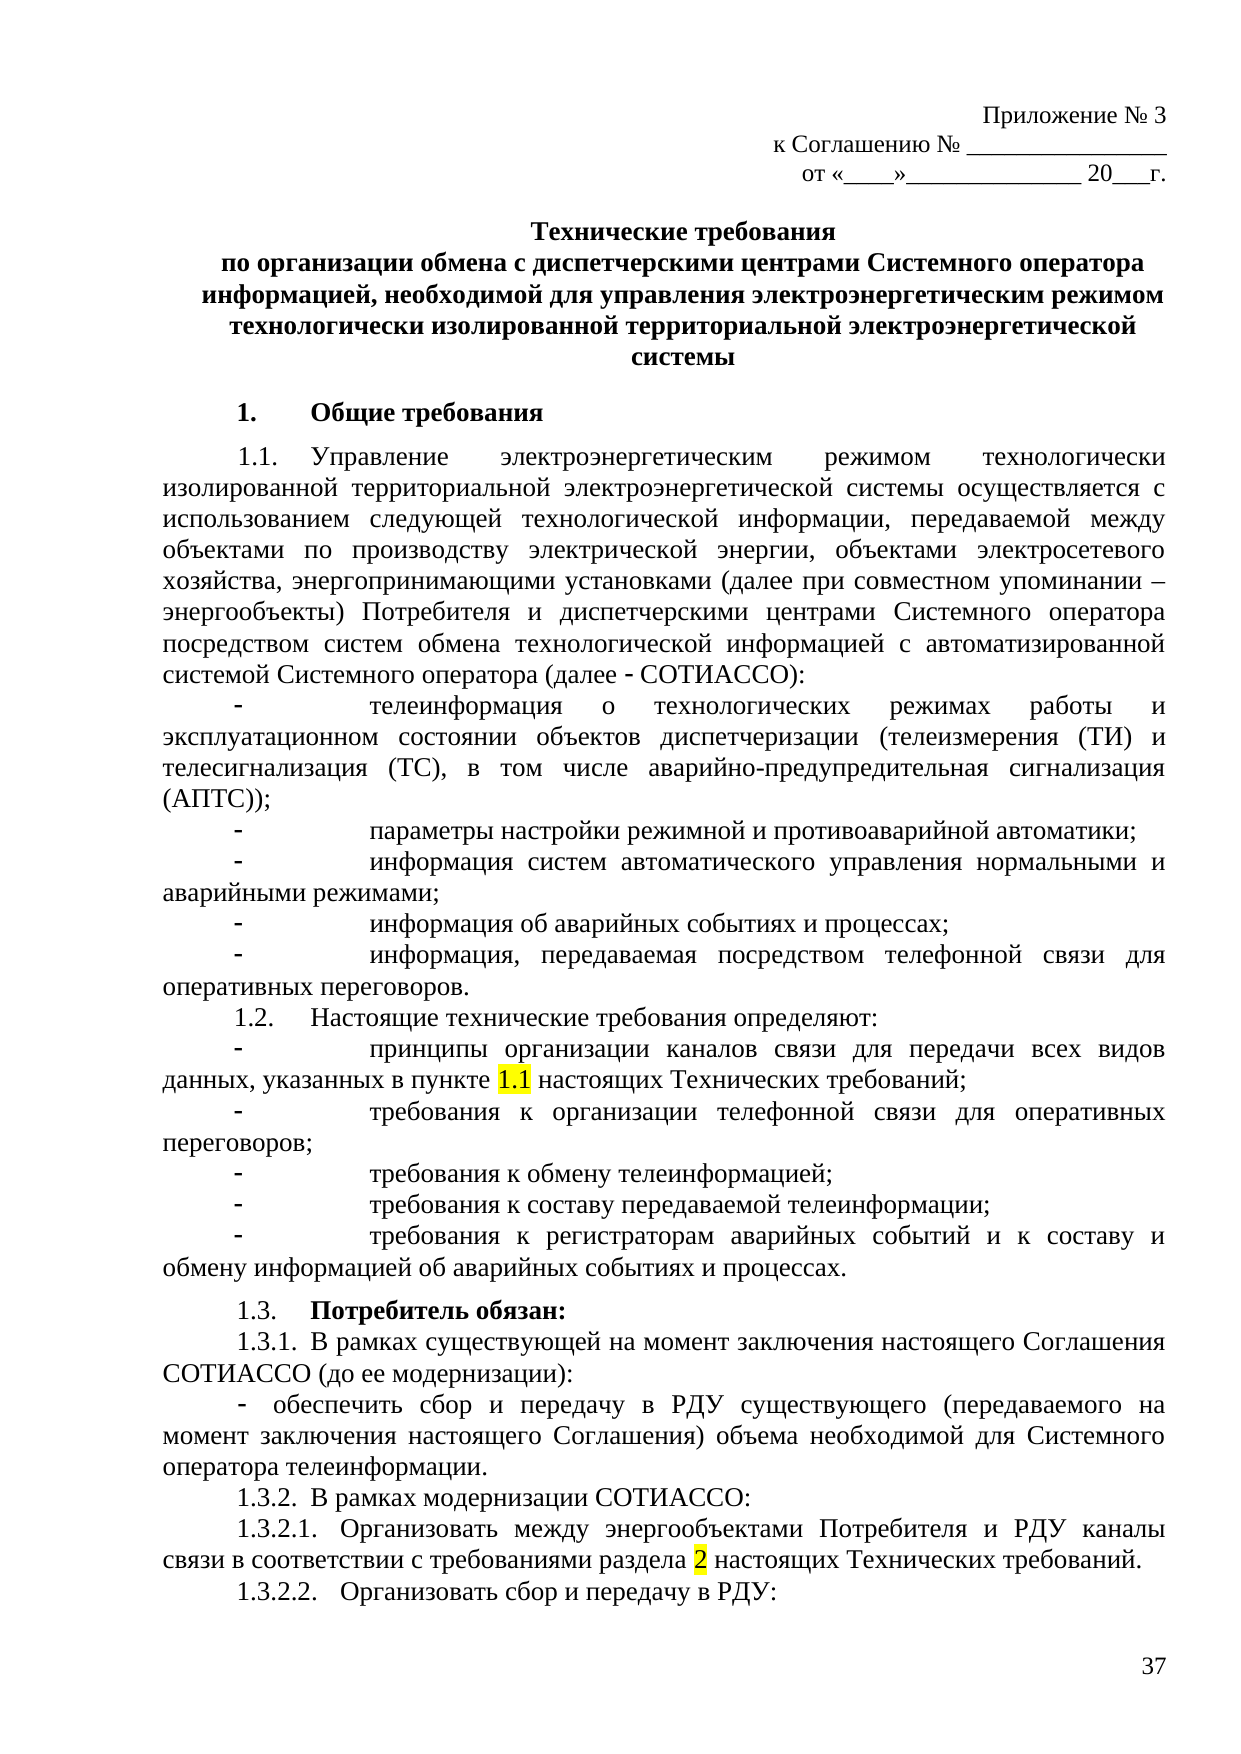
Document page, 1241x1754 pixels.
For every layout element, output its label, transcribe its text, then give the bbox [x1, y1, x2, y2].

text телеинформация о технологических режимах работы и эксплуатационном состоянии объектов диспетчеризации (телеизмерения (ТИ) и телесигнализация (ТС), в том числе аварийно-предупредительная сигнализация (АПТС)); [162, 689, 1166, 814]
text требования к составу передаваемой телеинформации; [162, 1188, 1166, 1219]
list обеспечить сбор и передачу в РДУ существующего (передаваемого на момент заключения настоящего Соглашения) объема необходимой для Системного оператора телеинформации. [162, 1388, 1166, 1481]
text информация систем автоматического управления нормальными и аварийными режимами; [162, 845, 1166, 907]
text параметры настройки режимной и противоаварийной автоматики; [162, 814, 1166, 845]
list Организовать сбор и передачу в РДУ: [162, 1575, 1166, 1606]
text требования к организации телефонной связи для оперативных переговоров; [162, 1094, 1166, 1157]
text информация об аварийных событиях и процессах; [162, 907, 1166, 939]
text по организации обмена с диспетчерскими центрами Системного оператора информацией, необходимой для управления электроэнергетическим режимом технологически изолированной территориальной электроэнергетической системы [200, 247, 1166, 371]
text Приложение № 3 [162, 100, 1166, 129]
list В рамках модернизации СОТИАССО: [162, 1481, 1166, 1512]
text Технические требования [200, 215, 1166, 247]
list Организовать между энергообъектами Потребителя и РДУ каналы связи в соответствии с требованиями раздела 2 настоящих Технических требований. [162, 1512, 1166, 1575]
text требования к регистраторам аварийных событий и к составу и обмену информацией об аварийных событиях и процессах. [162, 1219, 1166, 1282]
list Общие требования [162, 396, 1166, 427]
text принципы организации каналов связи для передачи всех видов данных, указанных в пункте 1.1 настоящих Технических требований; [162, 1032, 1166, 1094]
list Управление электроэнергетическим режимом технологически изолированной территориальной электроэнергетической системы осуществляется с использованием следующей технологической информации, передаваемой между объектами по производству электрической энергии, объектами электросетевого хозяйства, энергопринимающими установками (далее при совместном упоминании – энергообъекты) Потребителя и диспетчерскими центрами Системного оператора посредством систем обмена технологической информацией с автоматизированной системой Системного оператора (далее СОТИАССО): [162, 440, 1166, 689]
list Потребитель обязан: [162, 1294, 1166, 1326]
text от «____»______________ 20___г. [162, 158, 1166, 187]
text требования к обмену телеинформацией; [162, 1157, 1166, 1188]
text информация, передаваемая посредством телефонной связи для оперативных переговоров. [162, 939, 1166, 1001]
text к Соглашению № ________________ [162, 129, 1166, 158]
list Настоящие технические требования определяют: [162, 1001, 1166, 1032]
list В рамках существующей на момент заключения настоящего Соглашения СОТИАССО (до ее модернизации): [162, 1326, 1166, 1388]
